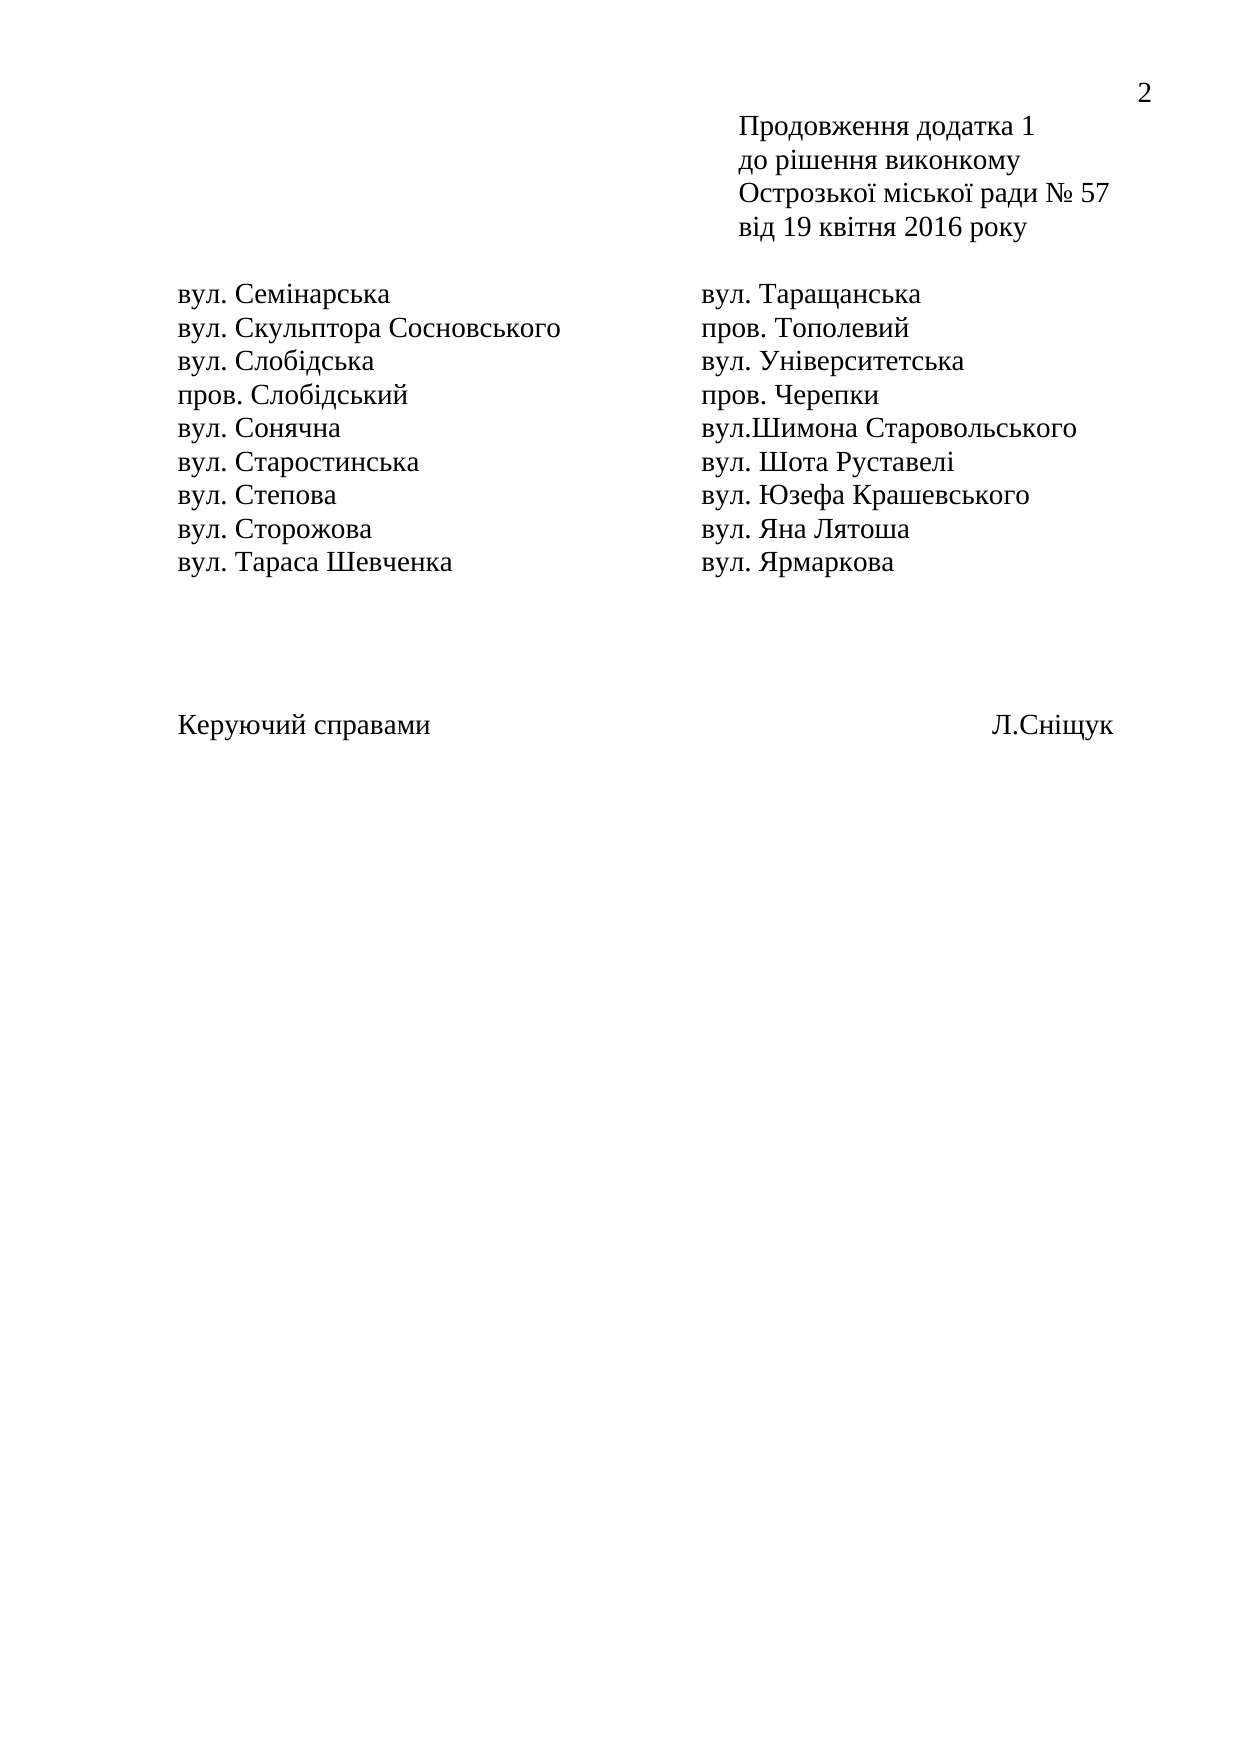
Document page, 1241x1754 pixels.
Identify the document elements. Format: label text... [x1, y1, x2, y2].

text пров. Тополевий [701, 310, 1152, 343]
text вул. Семінарська вул. Скульптора Сосновського [177, 276, 627, 343]
text вул. Старостинська [177, 444, 627, 477]
text вул. Сонячна [177, 410, 627, 444]
text вул. Степова [177, 477, 627, 511]
text пров. Слобідський [177, 377, 627, 410]
text вул.Шимона Старовольського [701, 410, 1152, 444]
text вул. Яна Лятоша [701, 511, 1152, 544]
text вул. Тараса Шевченка [177, 544, 627, 578]
text 2 [179, 75, 1152, 108]
text до рішення виконкому [738, 142, 1152, 176]
text вул. Таращанська [701, 276, 1152, 310]
text вул. Шота Руставелі [701, 444, 1152, 477]
text Острозької міської ради № 57 [738, 176, 1152, 209]
text вул. Сторожова [177, 511, 627, 544]
text вул. Юзефа Крашевського [701, 477, 1152, 511]
text пров. Черепки [701, 377, 1152, 410]
text від 19 квітня 2016 року [738, 209, 1152, 243]
text вул. Університетська [701, 343, 1152, 377]
text вул. Ярмаркова [701, 544, 1152, 578]
text Продовження додатка 1 [738, 108, 1152, 142]
text вул. Слобідська [177, 343, 627, 377]
text Керуючий справами Л.Сніщук [177, 707, 1152, 741]
